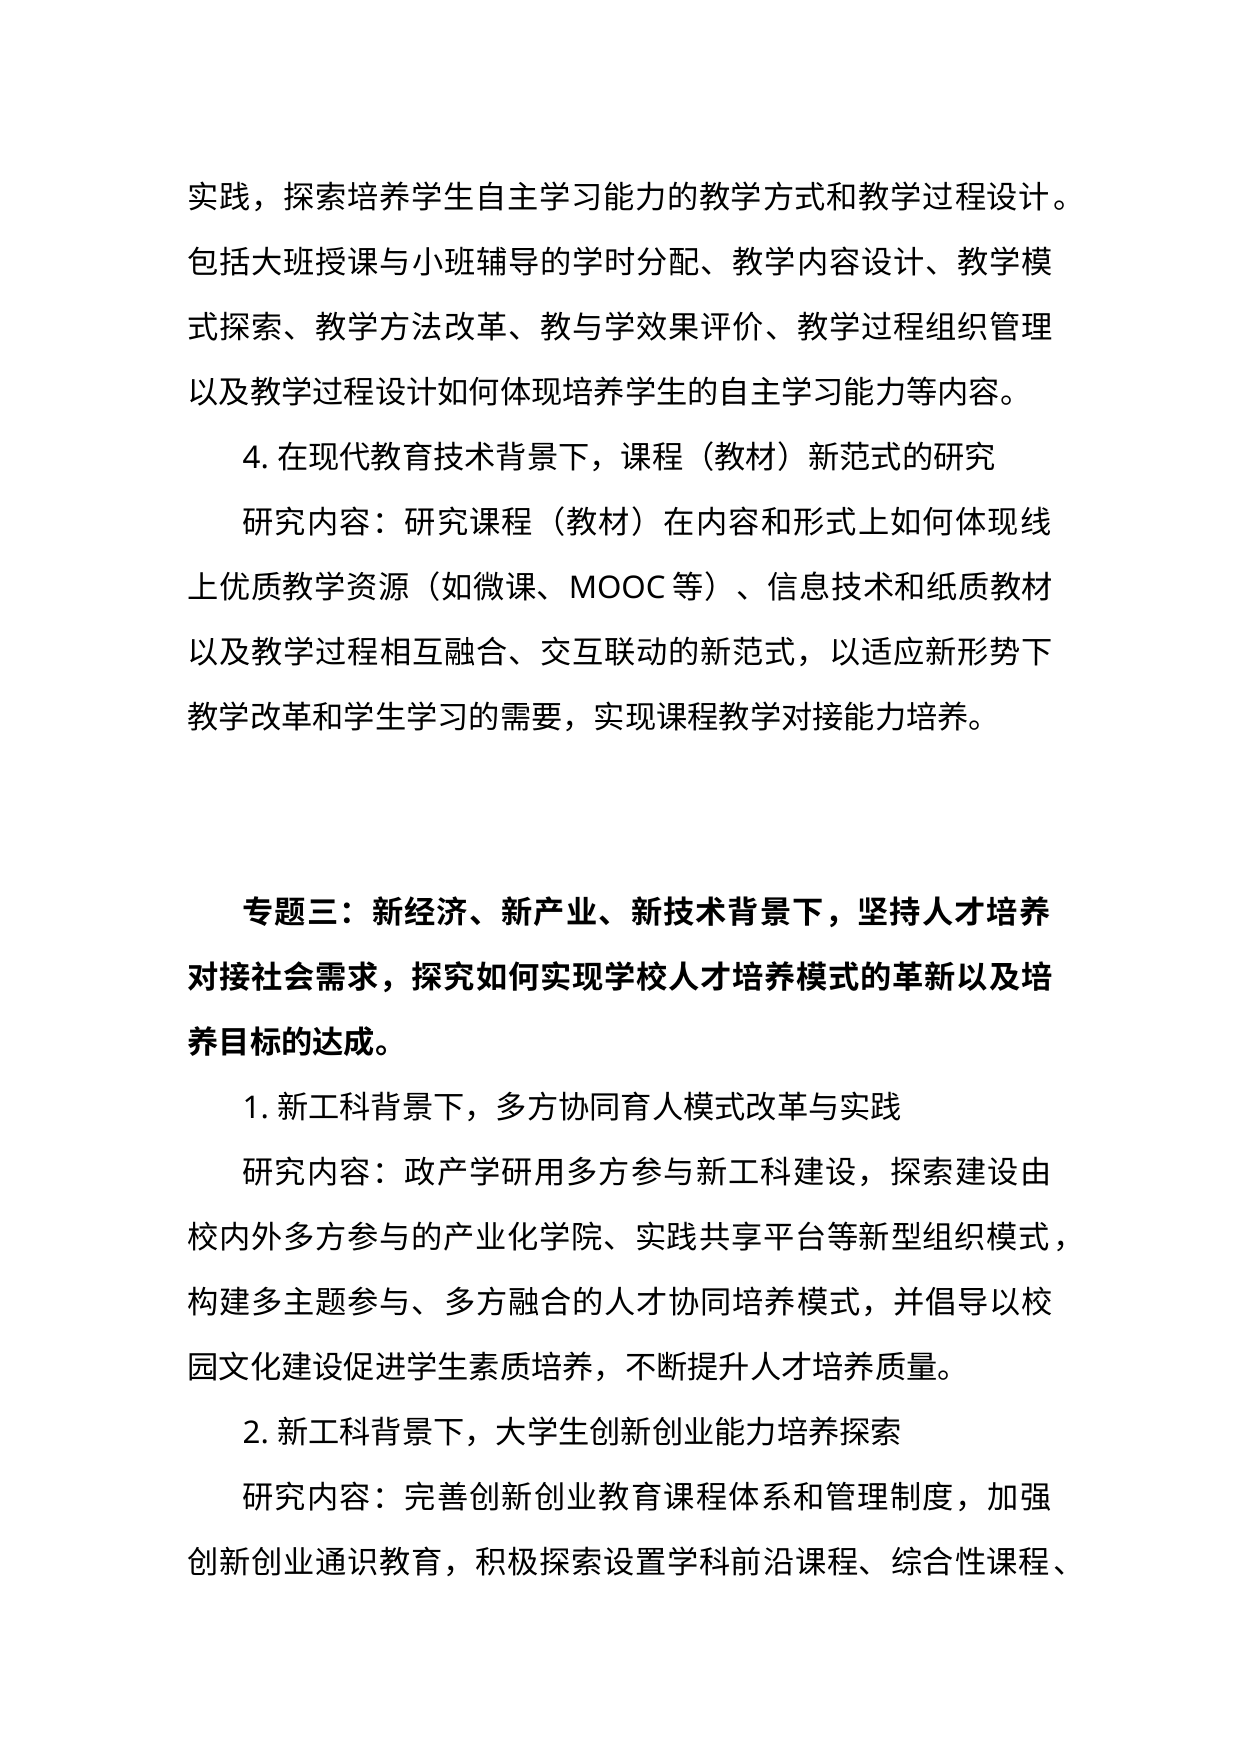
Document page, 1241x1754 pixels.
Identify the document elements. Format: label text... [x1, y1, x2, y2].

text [187, 1462, 1053, 1592]
text 1. 新工科背景下，多方协同育人模式改革与实践 [187, 1072, 1053, 1137]
text 研究内容：研究课程（教材）在内容和形式上如何体现线上优质教学资源（如微课、MOOC等）、信息技术和纸质教材以及教学过程相互融合、交互联动的新范式，以适应新形势下教学改革和学生学习的需要，实现课程教学对接能力培养。 [187, 487, 1053, 747]
text 4. 在现代教育技术背景下，课程（教材）新范式的研究 [187, 422, 1053, 487]
text 研究内容：政产学研用多方参与新工科建设，探索建设由校内外多方参与的产业化学院、实践共享平台等新型组织模式，构建多主题参与、多方融合的人才协同培养模式，并倡导以校园文化建设促进学生素质培养，不断提升人才培养质量。 [187, 1137, 1053, 1397]
text 2. 新工科背景下，大学生创新创业能力培养探索 [187, 1397, 1053, 1462]
text 专题三：新经济、新产业、新技术背景下，坚持人才培养对接社会需求，探究如何实现学校人才培养模式的革新以及培养目标的达成。 [187, 877, 1053, 1072]
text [187, 162, 1053, 422]
